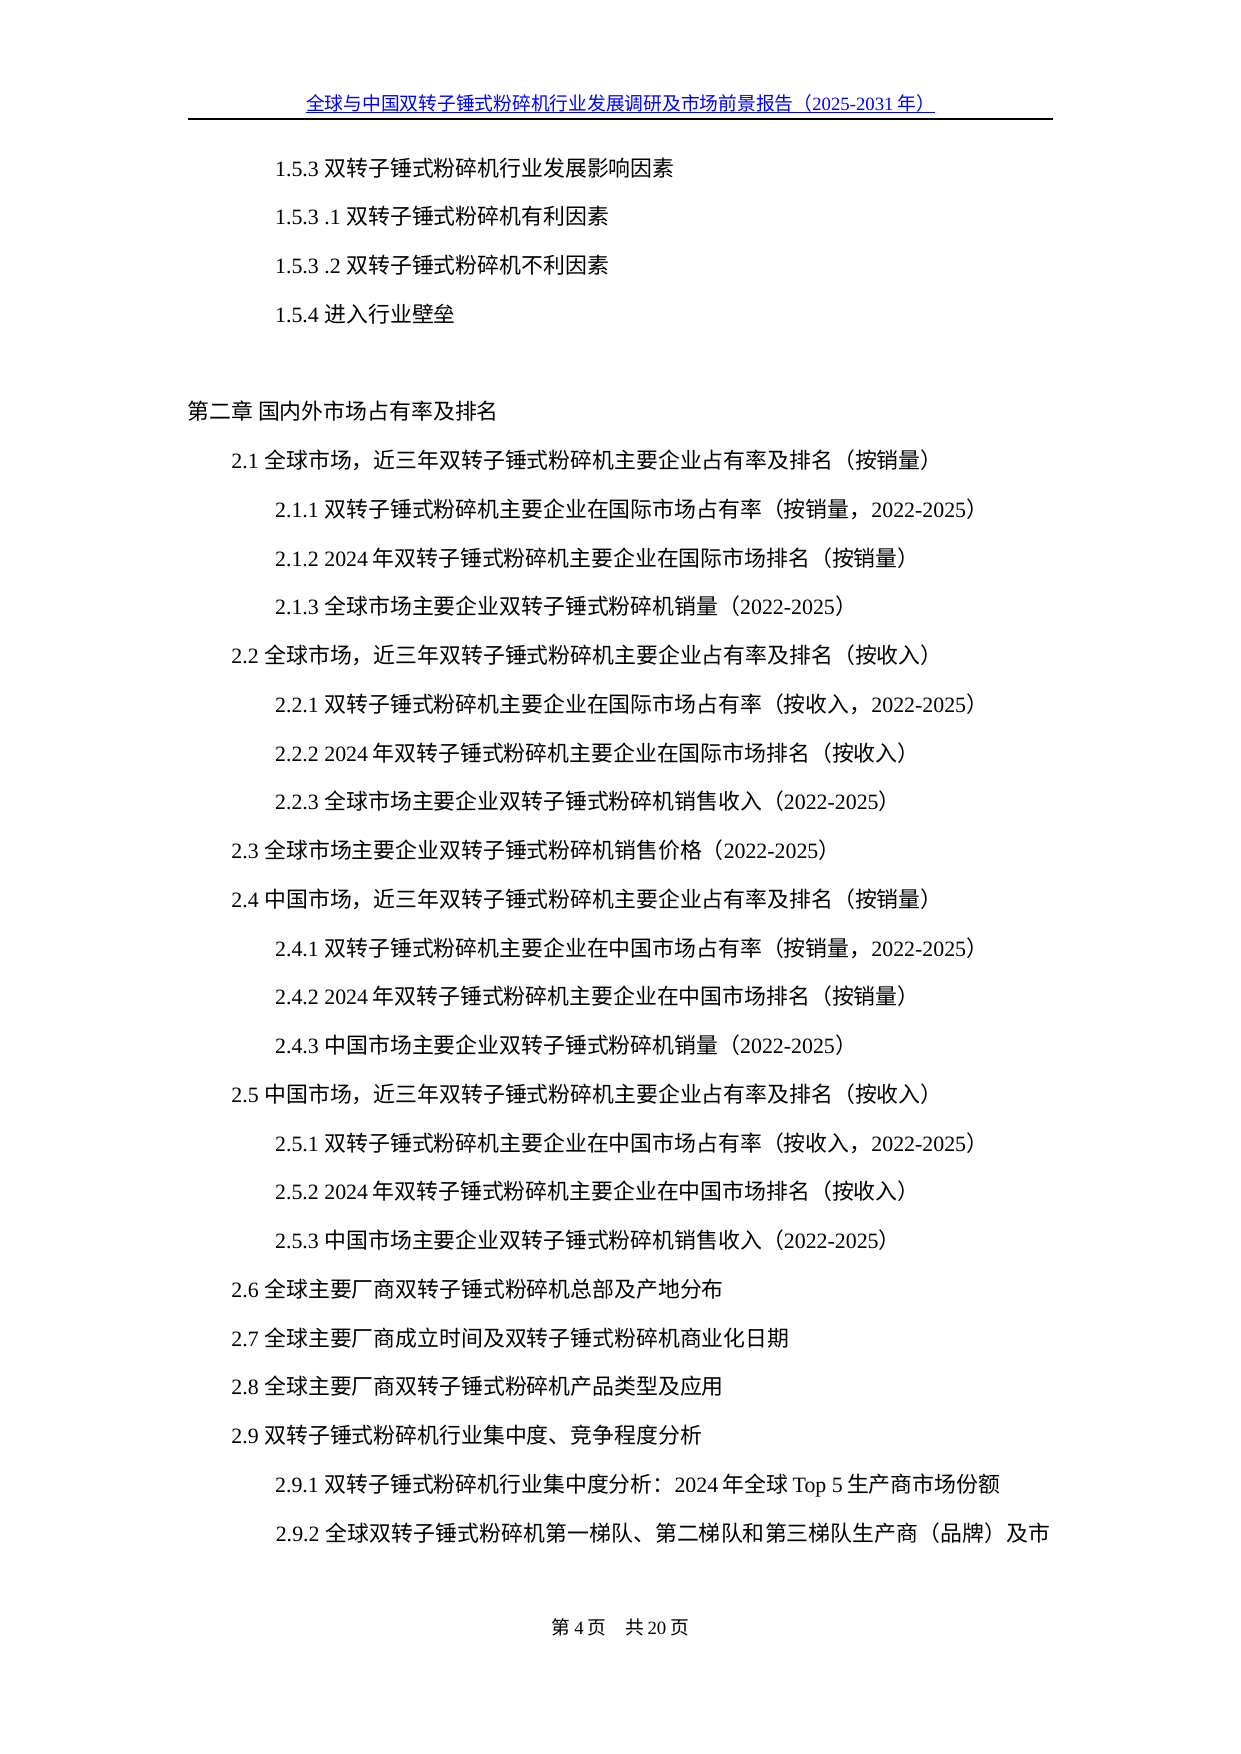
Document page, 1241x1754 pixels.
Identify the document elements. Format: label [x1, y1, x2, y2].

text [187, 150, 1053, 1548]
